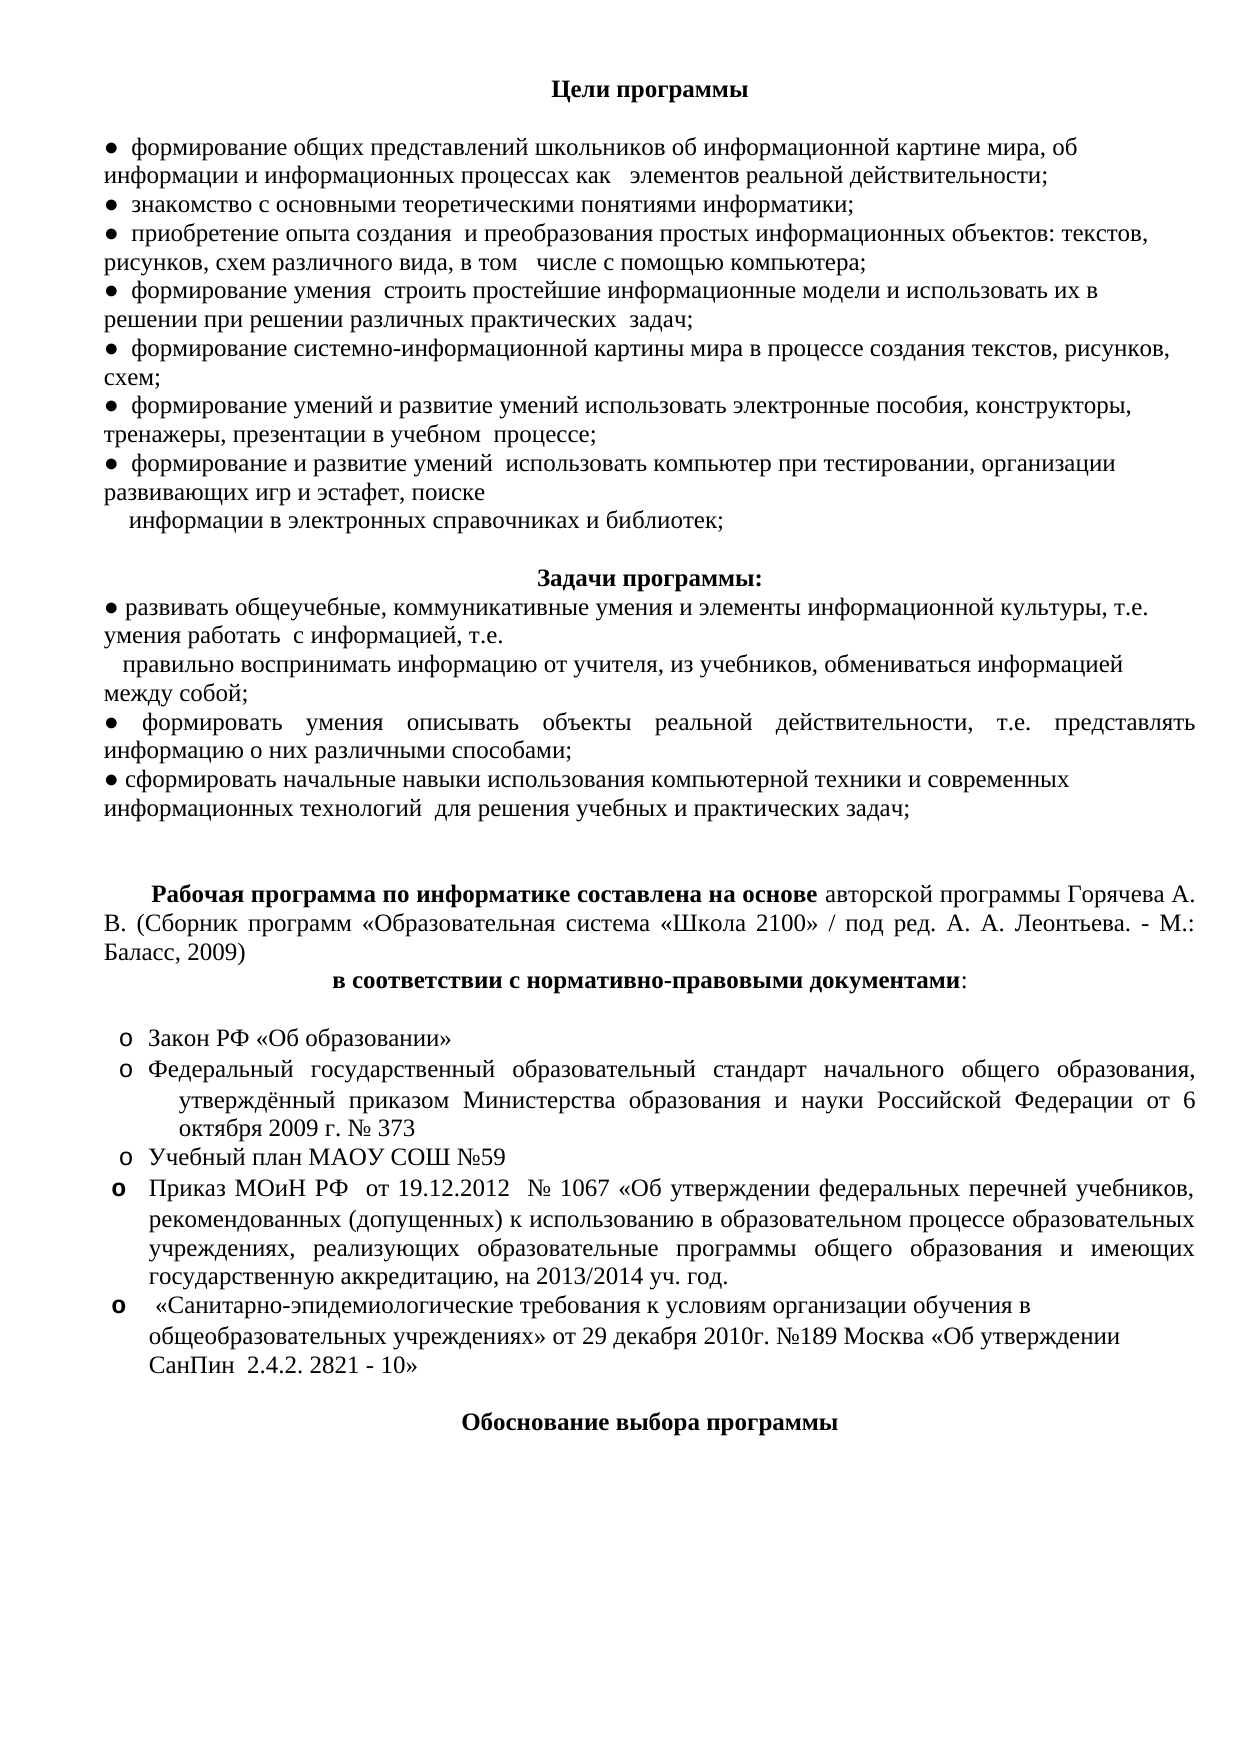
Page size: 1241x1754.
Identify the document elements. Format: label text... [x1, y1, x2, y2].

text правильно воспринимать информацию от учителя, из учебников, обмениваться информацией между собой; [103, 649, 1196, 707]
text ● формирование общих представлений школьников об информационной картине мира, об информации и информационных процессах как элементов реальной действительности; [103, 132, 1196, 189]
text ● формирование умений и развитие умений использовать электронные пособия, конструкторы, тренажеры, презентации в учебном процессе; [103, 391, 1196, 448]
text ● формирование системно-информационной картины мира в процессе создания текстов, рисунков, схем; [103, 333, 1196, 391]
text информации в электронных справочниках и библиотек; [103, 506, 1196, 534]
text Обоснование выбора программы [103, 1407, 1196, 1436]
list Закон РФ «Об образовании» [118, 1023, 1196, 1054]
text в соответствии с нормативно-правовыми документами: [103, 966, 1196, 994]
list Учебный план МАОУ СОШ №59 [118, 1142, 1196, 1173]
text ● сформировать начальные навыки использования компьютерной техники и современных информационных технологий для решения учебных и практических задач; [103, 764, 1196, 822]
text ● формирование умения строить простейшие информационные модели и использовать их в решении при решении различных практических задач; [103, 276, 1196, 333]
list Приказ МОиН РФ от 19.12.2012 № 1067 «Об утверждении федеральных перечней учебников, рекомендованных (допущенных) к использованию в образовательном процессе образовательных учреждениях, реализующих образовательные программы общего образования и имеющих государственную аккредитацию, на 2013/2014 уч. год. [111, 1173, 1196, 1290]
list Федеральный государственный образовательный стандарт начального общего образования, утверждённый приказом Министерства образования и науки Российской Федерации от 6 октября 2009 г. № 373 [118, 1054, 1196, 1142]
text ● знакомство с основными теоретическими понятиями информатики; [103, 189, 1196, 218]
list «Санитарно-эпидемиологические требования к условиям организации обучения в общеобразовательных учреждениях» от 29 декабря 2010г. №189 Москва «Об утверждении СанПин 2.4.2. 2821 - 10» [111, 1290, 1196, 1378]
text Цели программы [103, 74, 1196, 103]
text ● развивать общеучебные, коммуникативные умения и элементы информационной культуры, т.е. умения работать с информацией, т.е. [103, 592, 1196, 649]
text Задачи программы: [103, 563, 1196, 592]
text ● приобретение опыта создания и преобразования простых информационных объектов: текстов, рисунков, схем различного вида, в том числе с помощью компьютера; [103, 218, 1196, 276]
text ● формировать умения описывать объекты реальной действительности, т.е. представлять информацию о них различными способами; [103, 707, 1196, 764]
text ● формирование и развитие умений использовать компьютер при тестировании, организации развивающих игр и эстафет, поиске [103, 448, 1196, 506]
text Рабочая программа по информатике составлена на основе авторской программы Горячева А. В. (Сборник программ «Образовательная система «Школа 2100» / под ред. А. А. Леонтьева. - М.: Баласс, 2009) [103, 879, 1196, 966]
